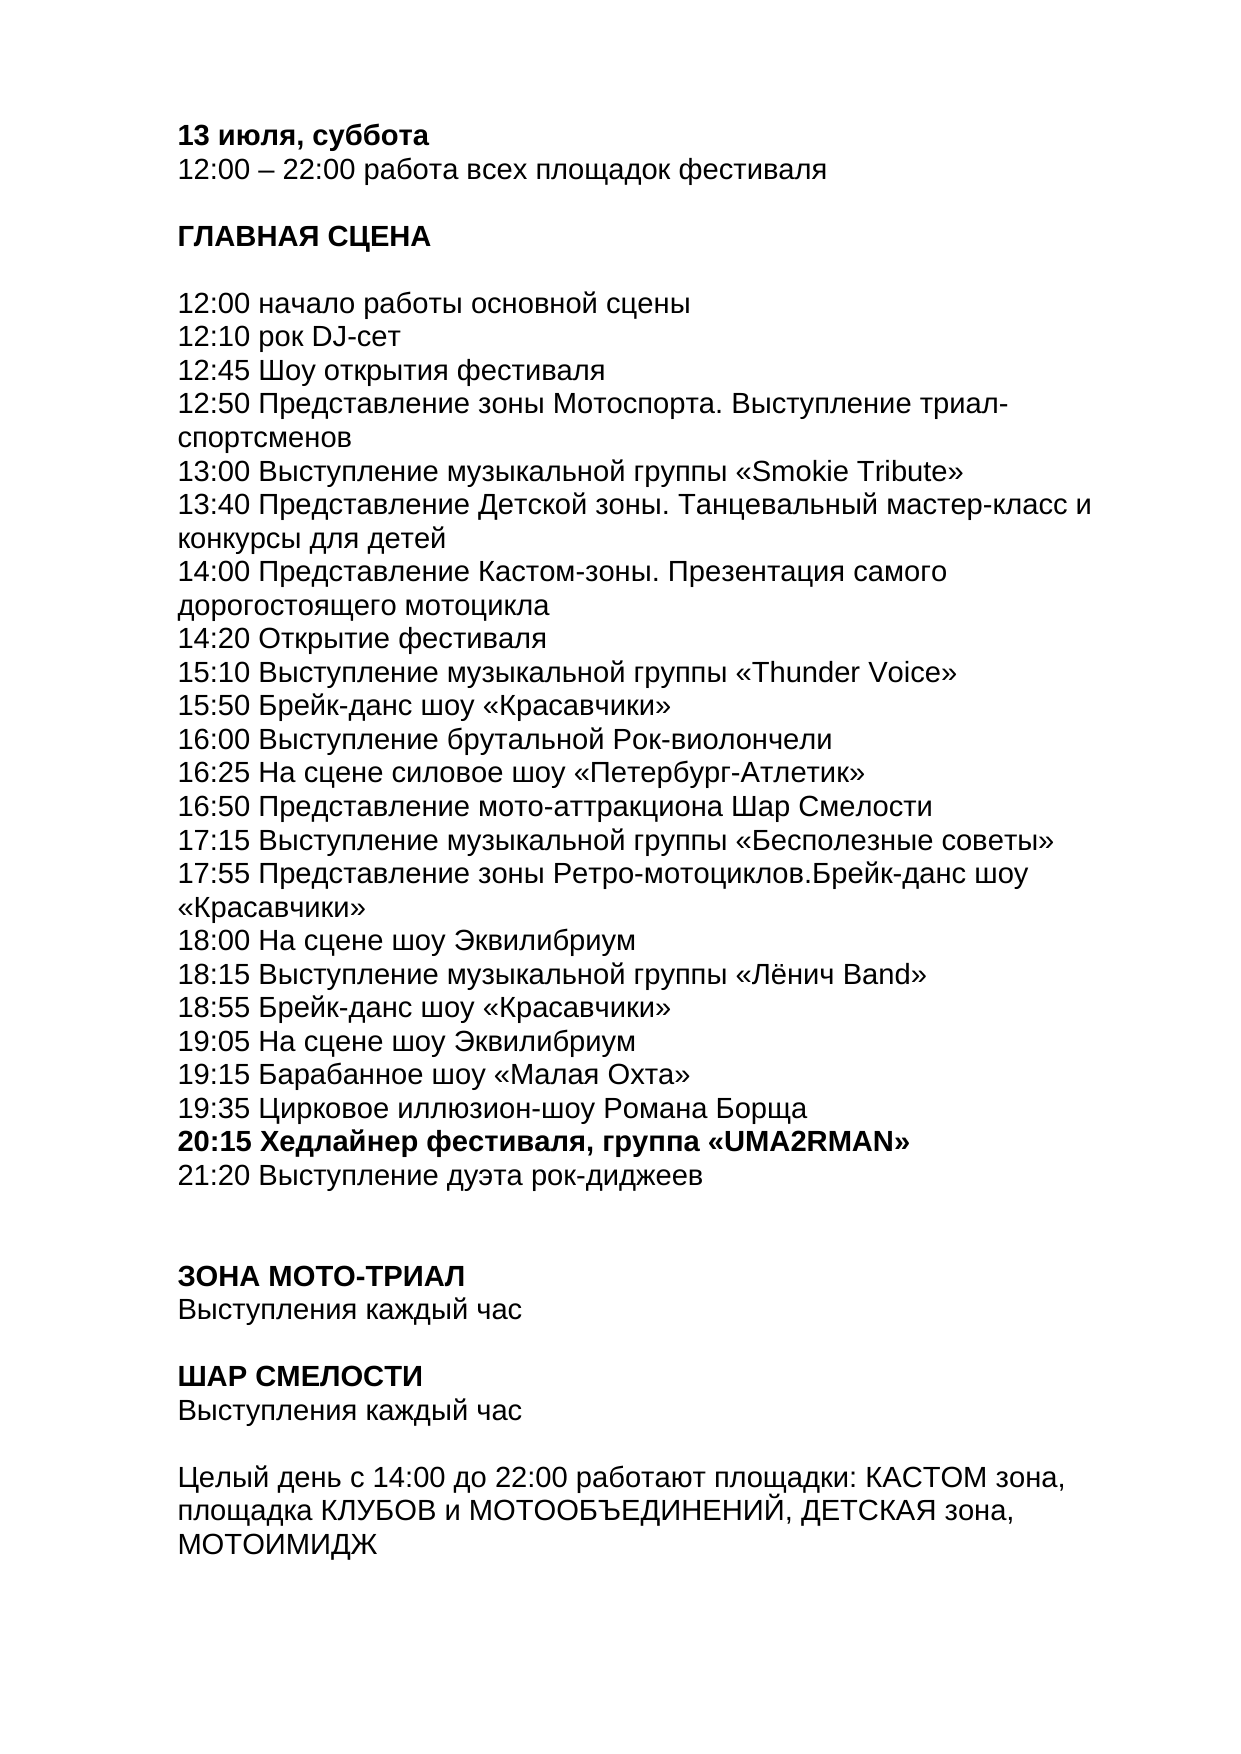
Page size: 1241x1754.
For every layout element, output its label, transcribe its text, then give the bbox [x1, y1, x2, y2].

text 12:00 начало работы основной сцены [177, 286, 1152, 319]
text ШАР СМЕЛОСТИ [177, 1359, 1152, 1393]
text 18:55 Брейк-данс шоу «Красавчики» [177, 990, 1152, 1024]
text 16:50 Представление мото-аттракциона Шар Смелости [177, 789, 1152, 822]
text 13:00 Выступление музыкальной группы «Smokie Tribute» [177, 453, 1152, 487]
text ГЛАВНАЯ СЦЕНА [177, 219, 1152, 252]
text 12:10 рок DJ-сет [177, 319, 1152, 353]
text 13 июля, суббота [177, 118, 1152, 152]
text Выступления каждый час [177, 1292, 1152, 1326]
text 12:00 – 22:00 работа всех площадок фестиваля [177, 152, 1152, 185]
text 12:50 Представление зоны Мотоспорта. Выступление триал-спортсменов [177, 386, 1152, 453]
text 19:35 Цирковое иллюзион-шоу Романа Борща [177, 1091, 1152, 1124]
text 16:25 На сцене силовое шоу «Петербург-Атлетик» [177, 755, 1152, 789]
text 18:15 Выступление музыкальной группы «Лёнич Band» [177, 957, 1152, 990]
text 15:10 Выступление музыкальной группы «Thunder Voice» [177, 655, 1152, 688]
text 19:15 Барабанное шоу «Малая Охта» [177, 1057, 1152, 1091]
text 17:15 Выступление музыкальной группы «Бесполезные советы» [177, 822, 1152, 856]
text 14:00 Представление Кастом-зоны. Презентация самого дорогостоящего мотоцикла [177, 554, 1152, 621]
text 17:55 Представление зоны Ретро-мотоциклов.Брейк-данс шоу «Красавчики» [177, 856, 1152, 923]
text 12:45 Шоу открытия фестиваля [177, 353, 1152, 386]
text 21:20 Выступление дуэта рок-диджеев [177, 1158, 1152, 1191]
text 18:00 На сцене шоу Эквилибриум [177, 923, 1152, 957]
text 13:40 Представление Детской зоны. Танцевальный мастер-класс и конкурсы для детей [177, 487, 1152, 554]
text 15:50 Брейк-данс шоу «Красавчики» [177, 688, 1152, 722]
text ЗОНА МОТО-ТРИАЛ [177, 1258, 1152, 1292]
text 16:00 Выступление брутальной Рок-виолончели [177, 722, 1152, 755]
text Выступления каждый час [177, 1393, 1152, 1426]
text 19:05 На сцене шоу Эквилибриум [177, 1024, 1152, 1057]
text Целый день с 14:00 до 22:00 работают площадки: КАСТОМ зона, площадка КЛУБОВ и МОТООБЪЕДИНЕНИЙ, ДЕТСКАЯ зона, МОТОИМИДЖ [177, 1460, 1152, 1560]
text 14:20 Открытие фестиваля [177, 621, 1152, 655]
text 20:15 Хедлайнер фестиваля, группа «UMA2RMAN» [177, 1124, 1152, 1158]
